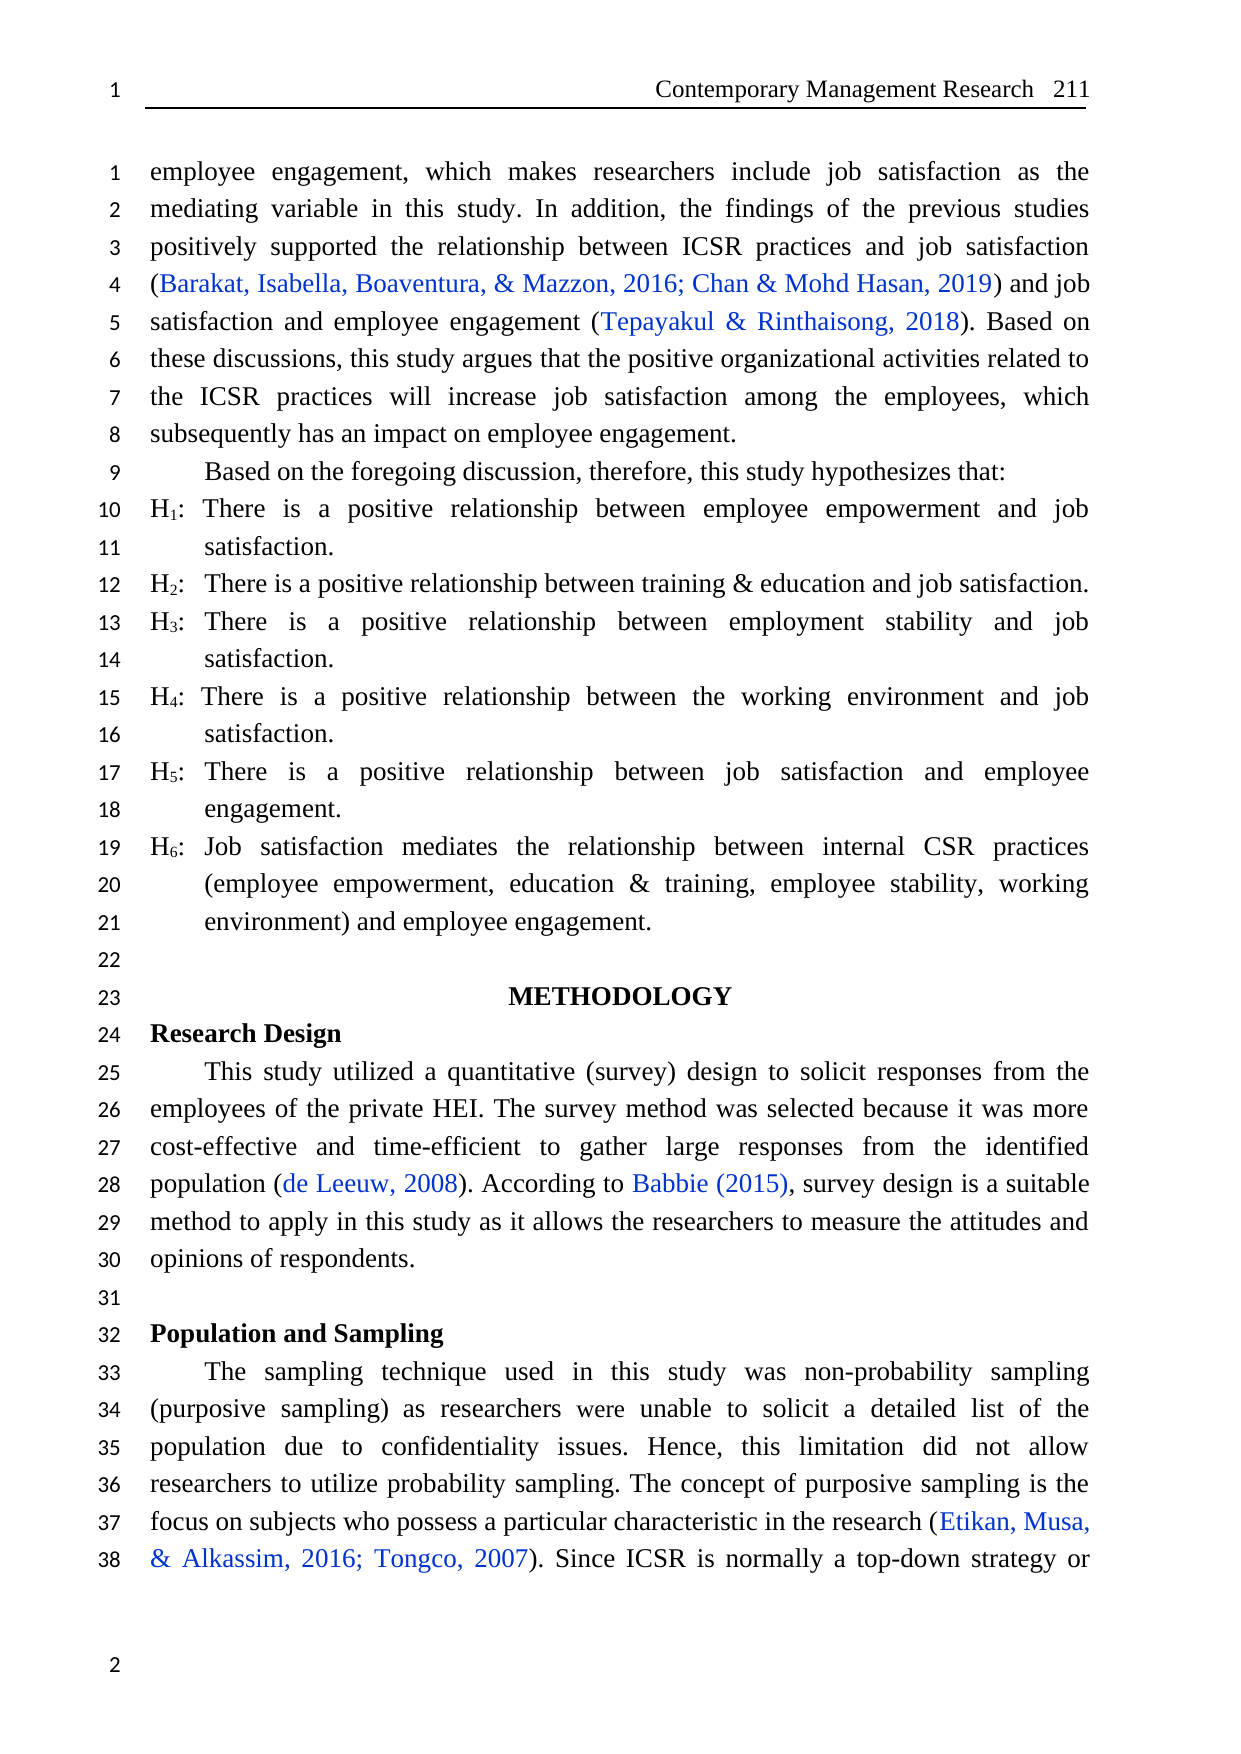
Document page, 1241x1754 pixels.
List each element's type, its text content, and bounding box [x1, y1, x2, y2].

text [150, 150, 1090, 450]
text Research Design [150, 1012, 1090, 1050]
text Population and Sampling [150, 1312, 1090, 1350]
text H4: There is a positive relationship between the working environment and job satisfaction. [150, 675, 1090, 750]
text H3: There is a positive relationship between employment stability and job satisfaction. [150, 600, 1090, 675]
text METHODOLOGY [150, 975, 1090, 1012]
text H6: Job satisfaction mediates the relationship between internal CSR practices (employee empowerment, education & training, employee stability, working environment) and employee engagement. [150, 825, 1090, 937]
text H5: There is a positive relationship between job satisfaction and employee engagement. [150, 750, 1090, 825]
text H1: There is a positive relationship between employee empowerment and job satisfaction. [150, 487, 1090, 562]
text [150, 1350, 1090, 1575]
text Based on the foregoing discussion, therefore, this study hypothesizes that: [150, 450, 1090, 487]
text This study utilized a quantitative (survey) design to solicit responses from the employees of the private HEI. The survey method was selected because it was more cost-effective and time-efficient to gather large responses from the identified population (de Leeuw, 2008). According to Babbie (2015), survey design is a suitable method to apply in this study as it allows the researchers to measure the attitudes and opinions of respondents. [150, 1050, 1090, 1275]
text H2: There is a positive relationship between training & education and job satisfaction. [150, 562, 1090, 600]
